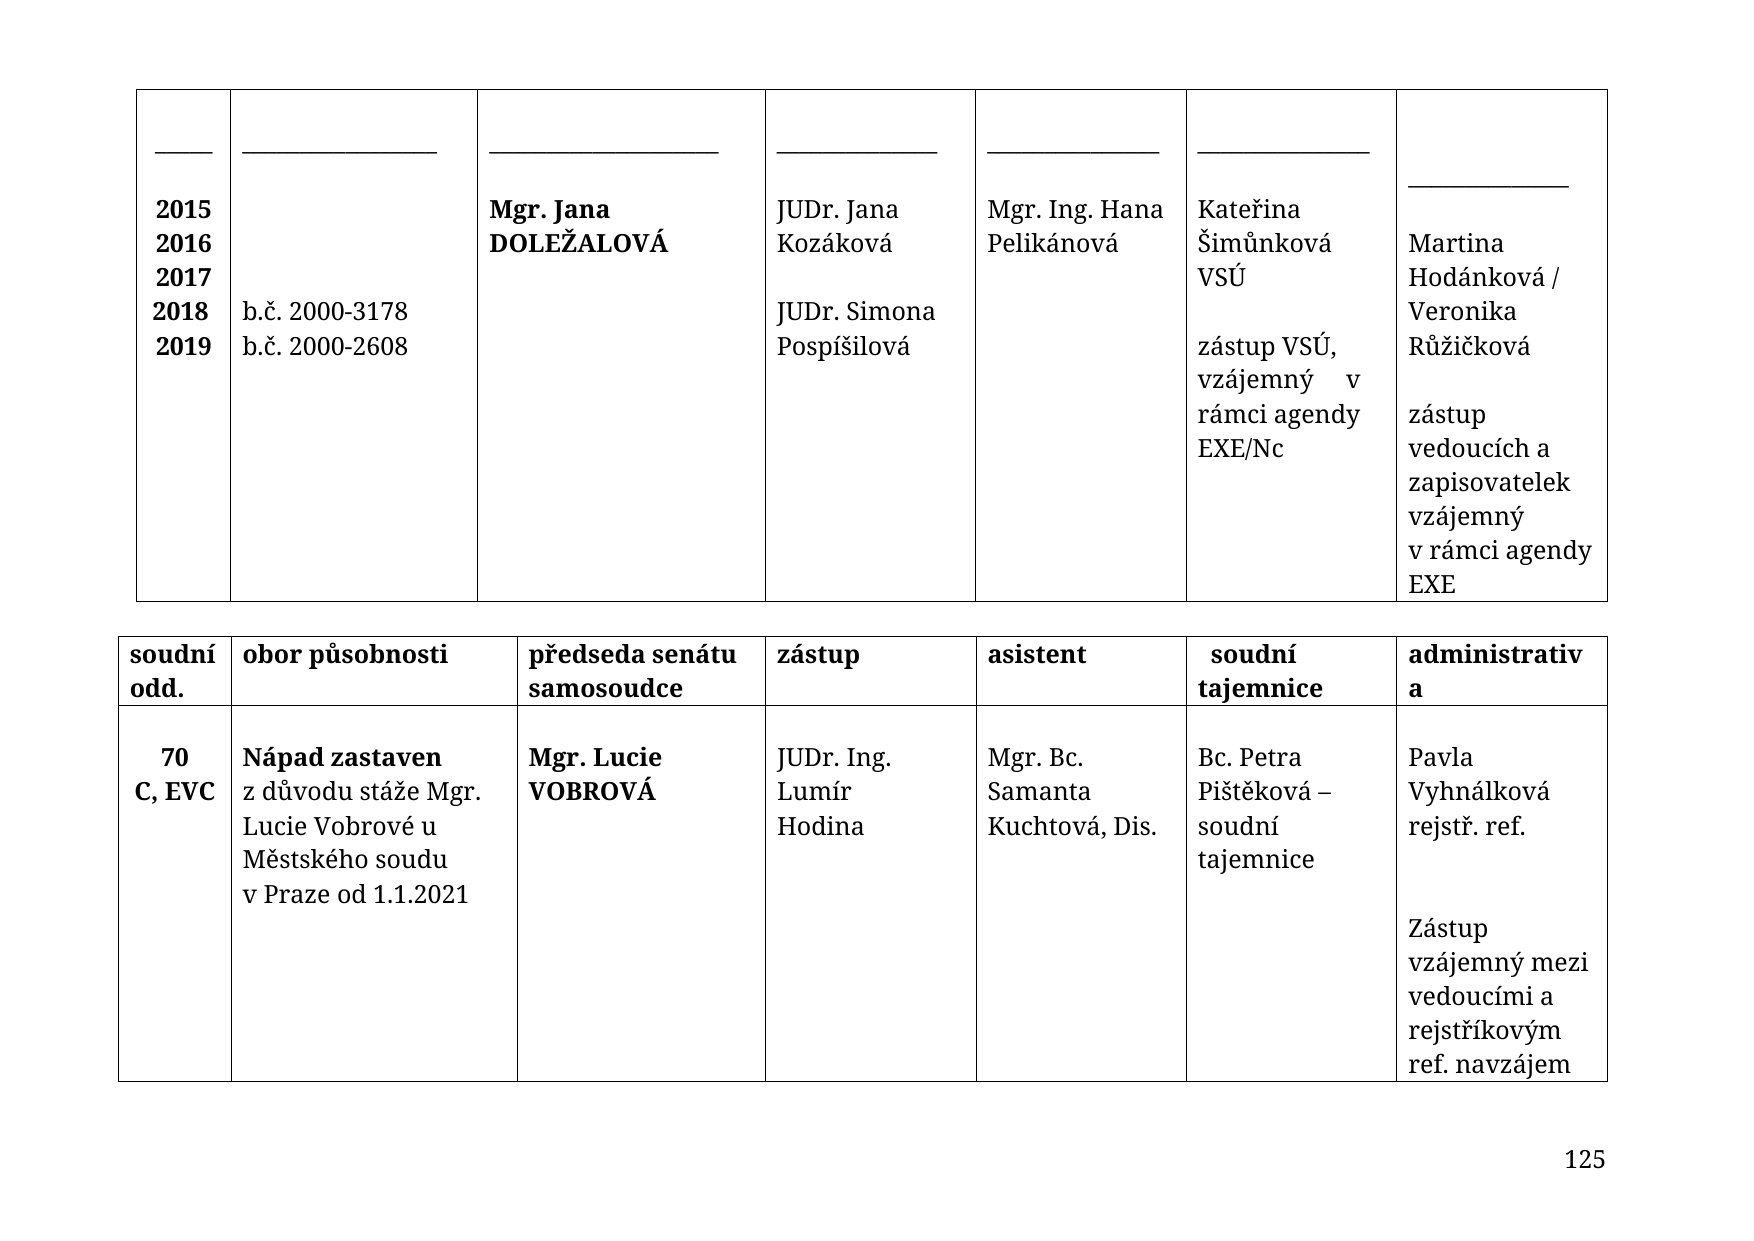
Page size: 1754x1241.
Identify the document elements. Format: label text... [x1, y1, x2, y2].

table_header administrativa [1397, 637, 1607, 705]
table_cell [977, 706, 1186, 1081]
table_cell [766, 90, 975, 601]
table_header soudní tajemnice [1187, 637, 1396, 705]
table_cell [1187, 90, 1396, 601]
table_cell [1187, 706, 1396, 1081]
table_cell Mgr. Lucie VOBROVÁ [518, 706, 765, 1081]
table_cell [478, 90, 765, 601]
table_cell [1397, 90, 1607, 601]
table_header asistent [977, 637, 1186, 705]
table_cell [119, 706, 231, 1081]
table_header obor působnosti [232, 637, 517, 705]
table_header soudní odd. [119, 637, 231, 705]
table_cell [976, 90, 1186, 601]
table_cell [766, 706, 976, 1081]
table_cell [1397, 706, 1607, 1081]
table_header zástup [766, 637, 976, 705]
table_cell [137, 90, 230, 601]
table_header předseda senátu samosoudce [518, 637, 765, 705]
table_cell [231, 90, 477, 601]
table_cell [232, 706, 517, 1081]
